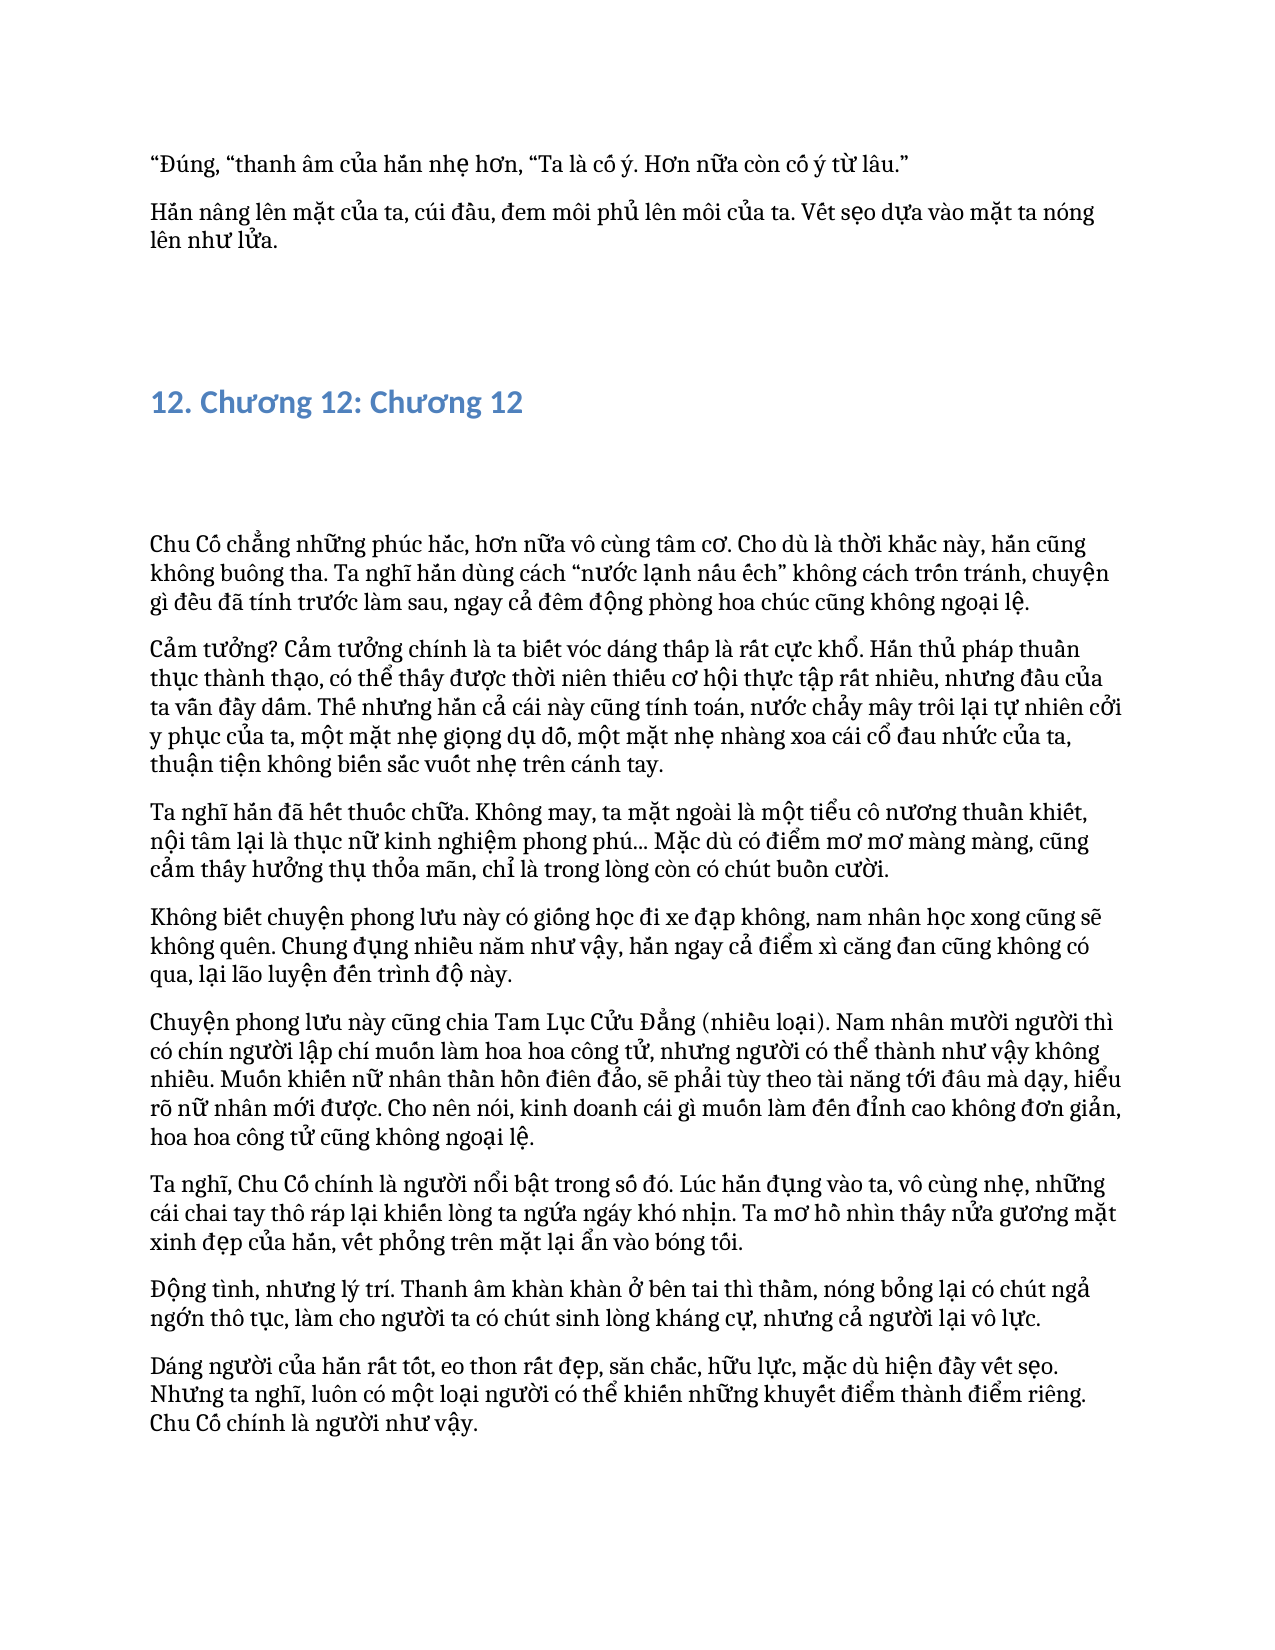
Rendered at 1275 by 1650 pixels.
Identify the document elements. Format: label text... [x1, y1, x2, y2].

text Ta nghĩ hắn đã hết thuốc chữa. Không may, ta mặt ngoài là một tiểu cô nương thuần khiết, nội tâm lại là thục nữ kinh nghiệm phong phú... Mặc dù có điểm mơ mơ màng màng, cũng cảm thấy hưởng thụ thỏa mãn, chỉ là trong lòng còn có chút buồn cười. [150, 798, 1125, 884]
text Chuyện phong lưu này cũng chia Tam Lục Cửu Đẳng (nhiều loại). Nam nhân mười người thì có chín người lập chí muốn làm hoa hoa công tử, nhưng người có thể thành như vậy không nhiều. Muốn khiến nữ nhân thần hồn điên đảo, sẽ phải tùy theo tài năng tới đâu mà dạy, hiểu rõ nữ nhân mới được. Cho nên nói, kinh doanh cái gì muốn làm đến đỉnh cao không đơn giản, hoa hoa công tử cũng không ngoại lệ. [150, 1008, 1125, 1152]
text Cảm tưởng? Cảm tưởng chính là ta biết vóc dáng thấp là rất cực khổ. Hắn thủ pháp thuần thục thành thạo, có thể thấy được thời niên thiếu cơ hội thực tập rất nhiều, nhưng đầu của ta vẫn đầy dấm. Thế nhưng hắn cả cái này cũng tính toán, nước chảy mây trôi lại tự nhiên cởi y phục của ta, một mặt nhẹ giọng dụ dỗ, một mặt nhẹ nhàng xoa cái cổ đau nhức của ta, thuận tiện không biến sắc vuốt nhẹ trên cánh tay. [150, 635, 1125, 779]
text Không biết chuyện phong lưu này có giống học đi xe đạp không, nam nhân học xong cũng sẽ không quên. Chung đụng nhiều năm như vậy, hắn ngay cả điểm xì căng đan cũng không có qua, lại lão luyện đến trình độ này. [150, 903, 1125, 989]
text Dáng người của hắn rất tốt, eo thon rất đẹp, săn chắc, hữu lực, mặc dù hiện đầy vết sẹo. Nhưng ta nghĩ, luôn có một loại người có thể khiến những khuyết điểm thành điểm riêng. Chu Cố chính là người như vậy. [150, 1352, 1125, 1438]
text Chu Cố chẳng những phúc hắc, hơn nữa vô cùng tâm cơ. Cho dù là thời khắc này, hắn cũng không buông tha. Ta nghĩ hắn dùng cách “nước lạnh nấu ếch” không cách trốn tránh, chuyện gì đều đã tính trước làm sau, ngay cả đêm động phòng hoa chúc cũng không ngoại lệ. [150, 530, 1125, 617]
text Ta nghĩ, Chu Cố chính là người nổi bật trong số đó. Lúc hắn đụng vào ta, vô cùng nhẹ, những cái chai tay thô ráp lại khiến lòng ta ngứa ngáy khó nhịn. Ta mơ hồ nhìn thấy nửa gương mặt xinh đẹp của hắn, vết phỏng trên mặt lại ẩn vào bóng tối. [150, 1170, 1125, 1257]
text “Đúng, “thanh âm của hắn nhẹ hơn, “Ta là cố ý. Hơn nữa còn cố ý từ lâu.” [150, 150, 1125, 179]
subtitle 12. Chương 12: Chương 12 [150, 381, 1125, 422]
text Hắn nâng lên mặt của ta, cúi đầu, đem môi phủ lên môi của ta. Vết sẹo dựa vào mặt ta nóng lên như lửa. [150, 197, 1125, 255]
text Động tình, nhưng lý trí. Thanh âm khàn khàn ở bên tai thì thầm, nóng bỏng lại có chút ngả ngớn thô tục, làm cho người ta có chút sinh lòng kháng cự, nhưng cả người lại vô lực. [150, 1275, 1125, 1333]
